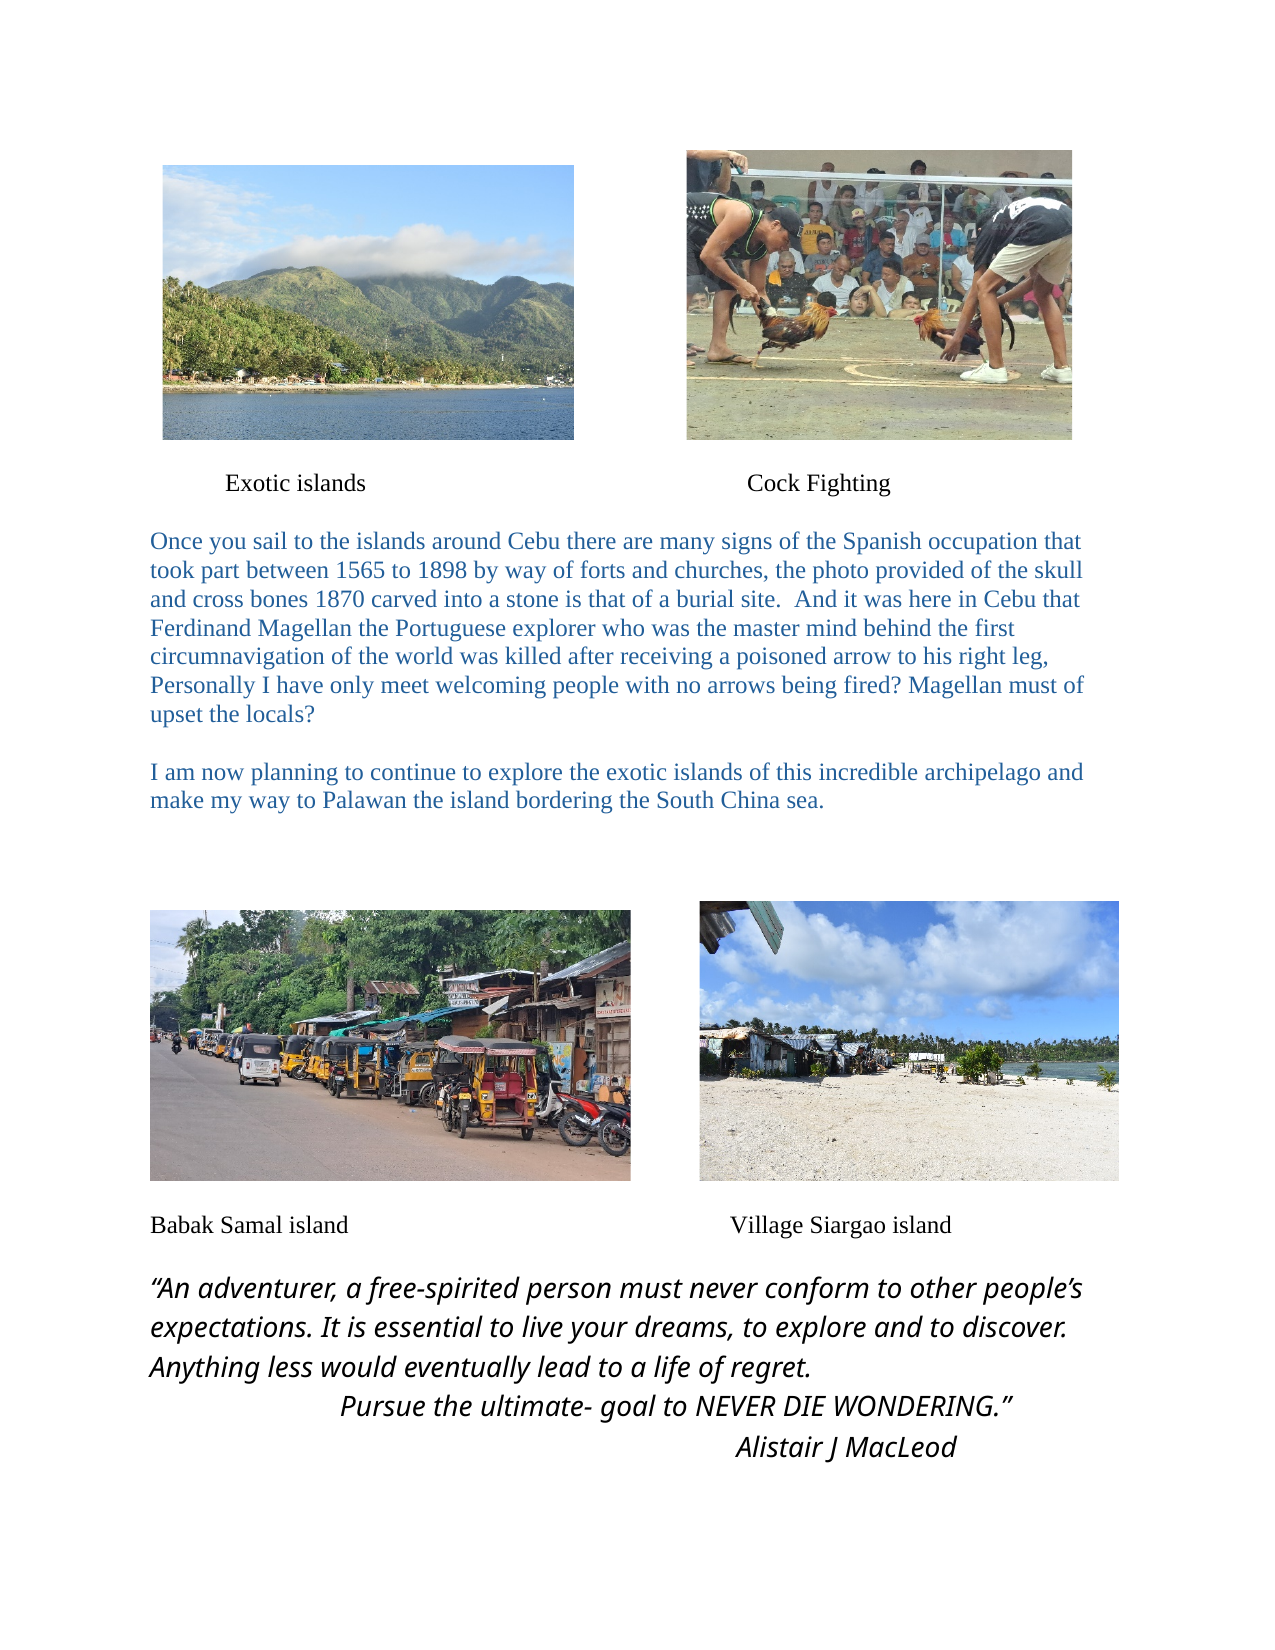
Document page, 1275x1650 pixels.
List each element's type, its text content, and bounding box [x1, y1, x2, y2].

text Anything less would eventually lead to a life of regret. [149, 1347, 1125, 1385]
text “An adventurer, a free-spirited person must never conform to other people’s expectations. It is essential to live your dreams, to explore and to discover. [150, 1268, 1125, 1346]
text Alistair J MacLeod [150, 1427, 1120, 1465]
picture [162, 165, 574, 440]
text I am now planning to continue to explore the exotic islands of this incredible archipelago and make my way to Palawan the island bordering the South China sea. [150, 757, 1125, 814]
text Pursue the ultimate- goal to NEVER DIE WONDERING.” [150, 1386, 1125, 1425]
picture [150, 910, 631, 1181]
text Exotic islands Cock Fighting [150, 468, 1125, 497]
text Once you sail to the islands around Cebu there are many signs of the Spanish occupation that took part between 1565 to 1898 by way of forts and churches, the photo provided of the skull and cross bones 1870 carved into a stone is that of a burial site. And it was here in Cebu that Ferdinand Magellan the Portuguese explorer who was the master mind behind the first circumnavigation of the world was killed after receiving a poisoned arrow to his right leg, Personally I have only meet welcoming people with no arrows being fired? Magellan must of upset the locals? [150, 526, 1125, 728]
picture [686, 150, 1073, 440]
text Babak Samal island Village Siargao island [150, 1210, 1125, 1239]
picture [699, 901, 1119, 1181]
